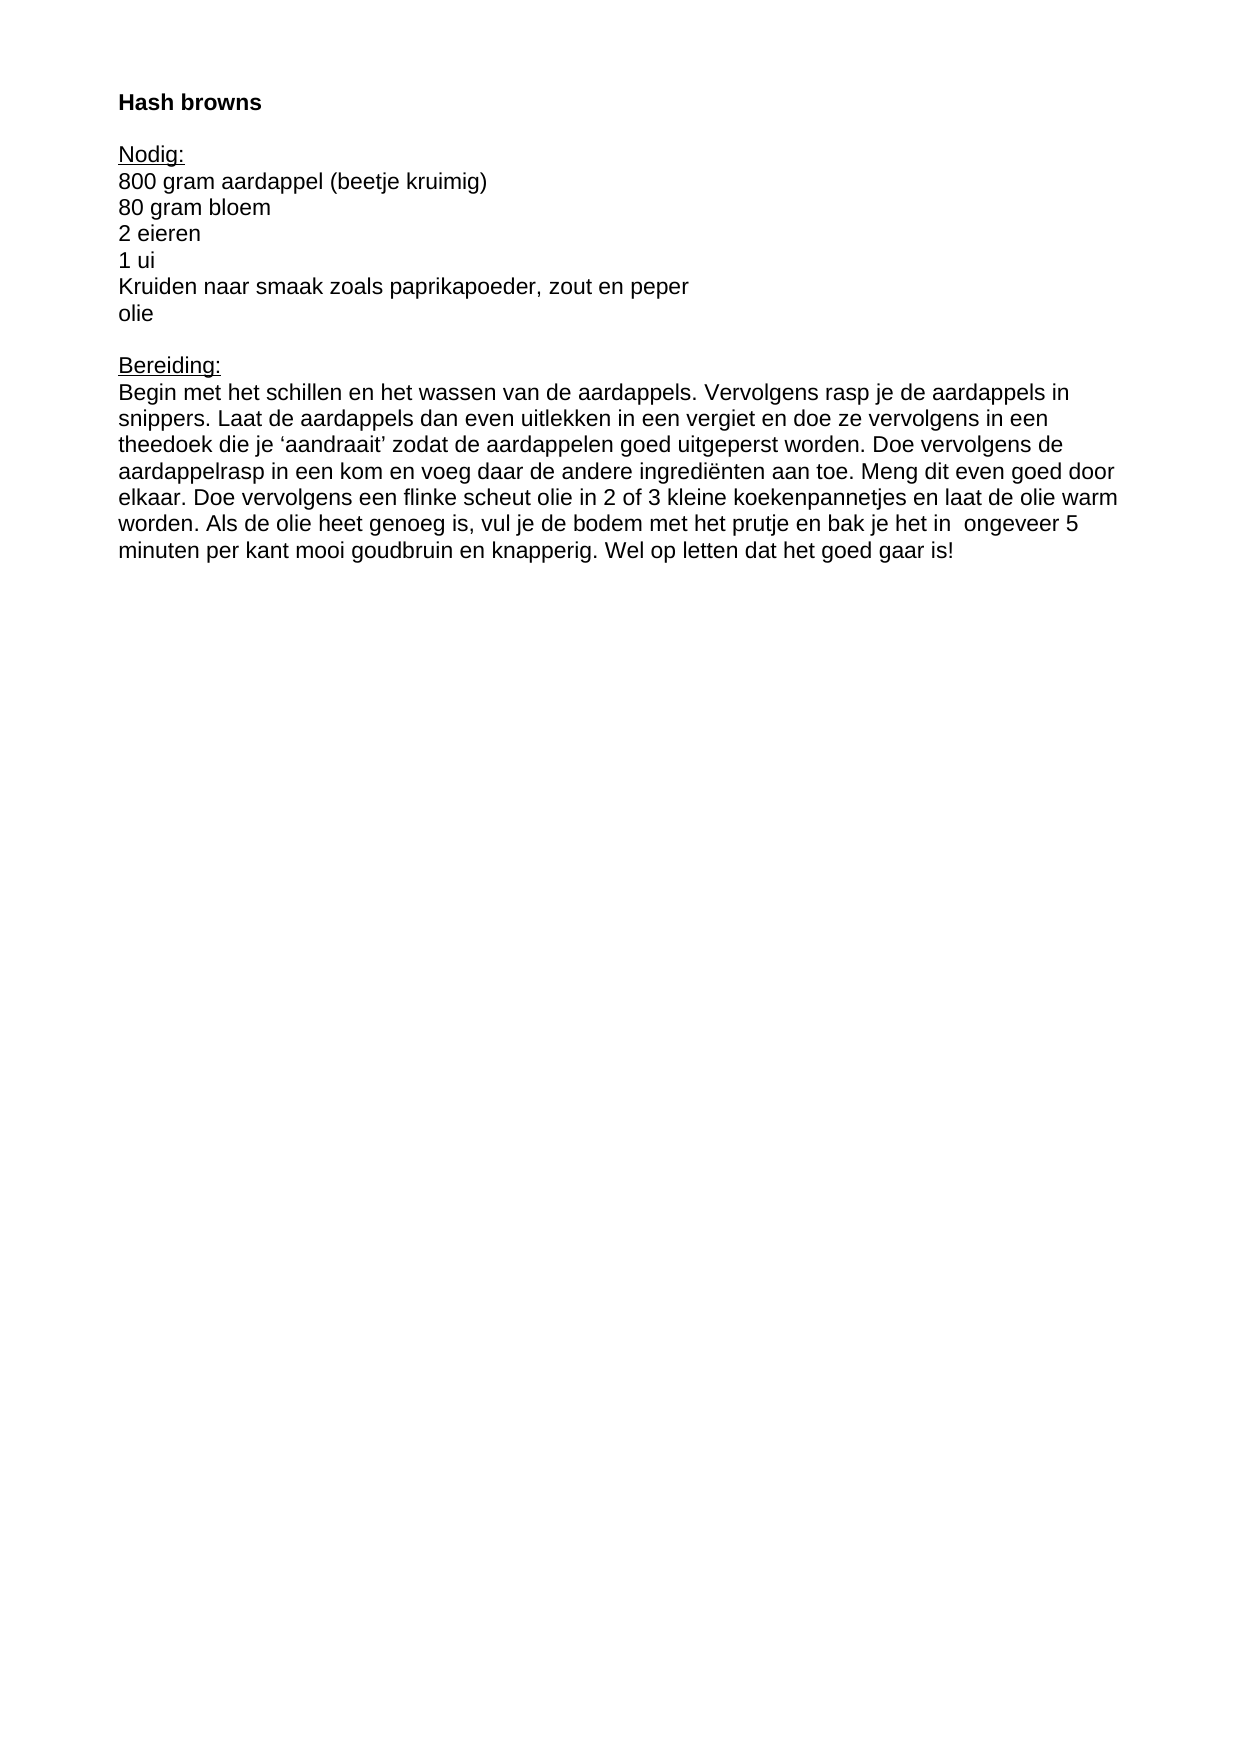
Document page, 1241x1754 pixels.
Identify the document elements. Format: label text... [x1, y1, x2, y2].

text 1 ui [118, 247, 1122, 273]
text 800 gram aardappel (beetje kruimig) [118, 168, 1122, 194]
text 80 gram bloem [118, 194, 1122, 220]
text Begin met het schillen en het wassen van de aardappels. Vervolgens rasp je de aardappels in snippers. Laat de aardappels dan even uitlekken in een vergiet en doe ze vervolgens in een theedoek die je ‘aandraait’ zodat de aardappelen goed uitgeperst worden. Doe vervolgens de aardappelrasp in een kom en voeg daar de andere ingrediënten aan toe. Meng dit even goed door elkaar. Doe vervolgens een flinke scheut olie in 2 of 3 kleine koekenpannetjes en laat de olie warm worden. Als de olie heet genoeg is, vul je de bodem met het prutje en bak je het in ongeveer 5 minuten per kant mooi goudbruin en knapperig. Wel op letten dat het goed gaar is! [118, 378, 1122, 563]
text Kruiden naar smaak zoals paprikapoeder, zout en peper olie [118, 273, 1122, 326]
text Nodig: [118, 141, 1122, 168]
text Hash browns [118, 89, 1122, 115]
text Bereiding: [118, 352, 1122, 378]
text 2 eieren [118, 220, 1122, 247]
